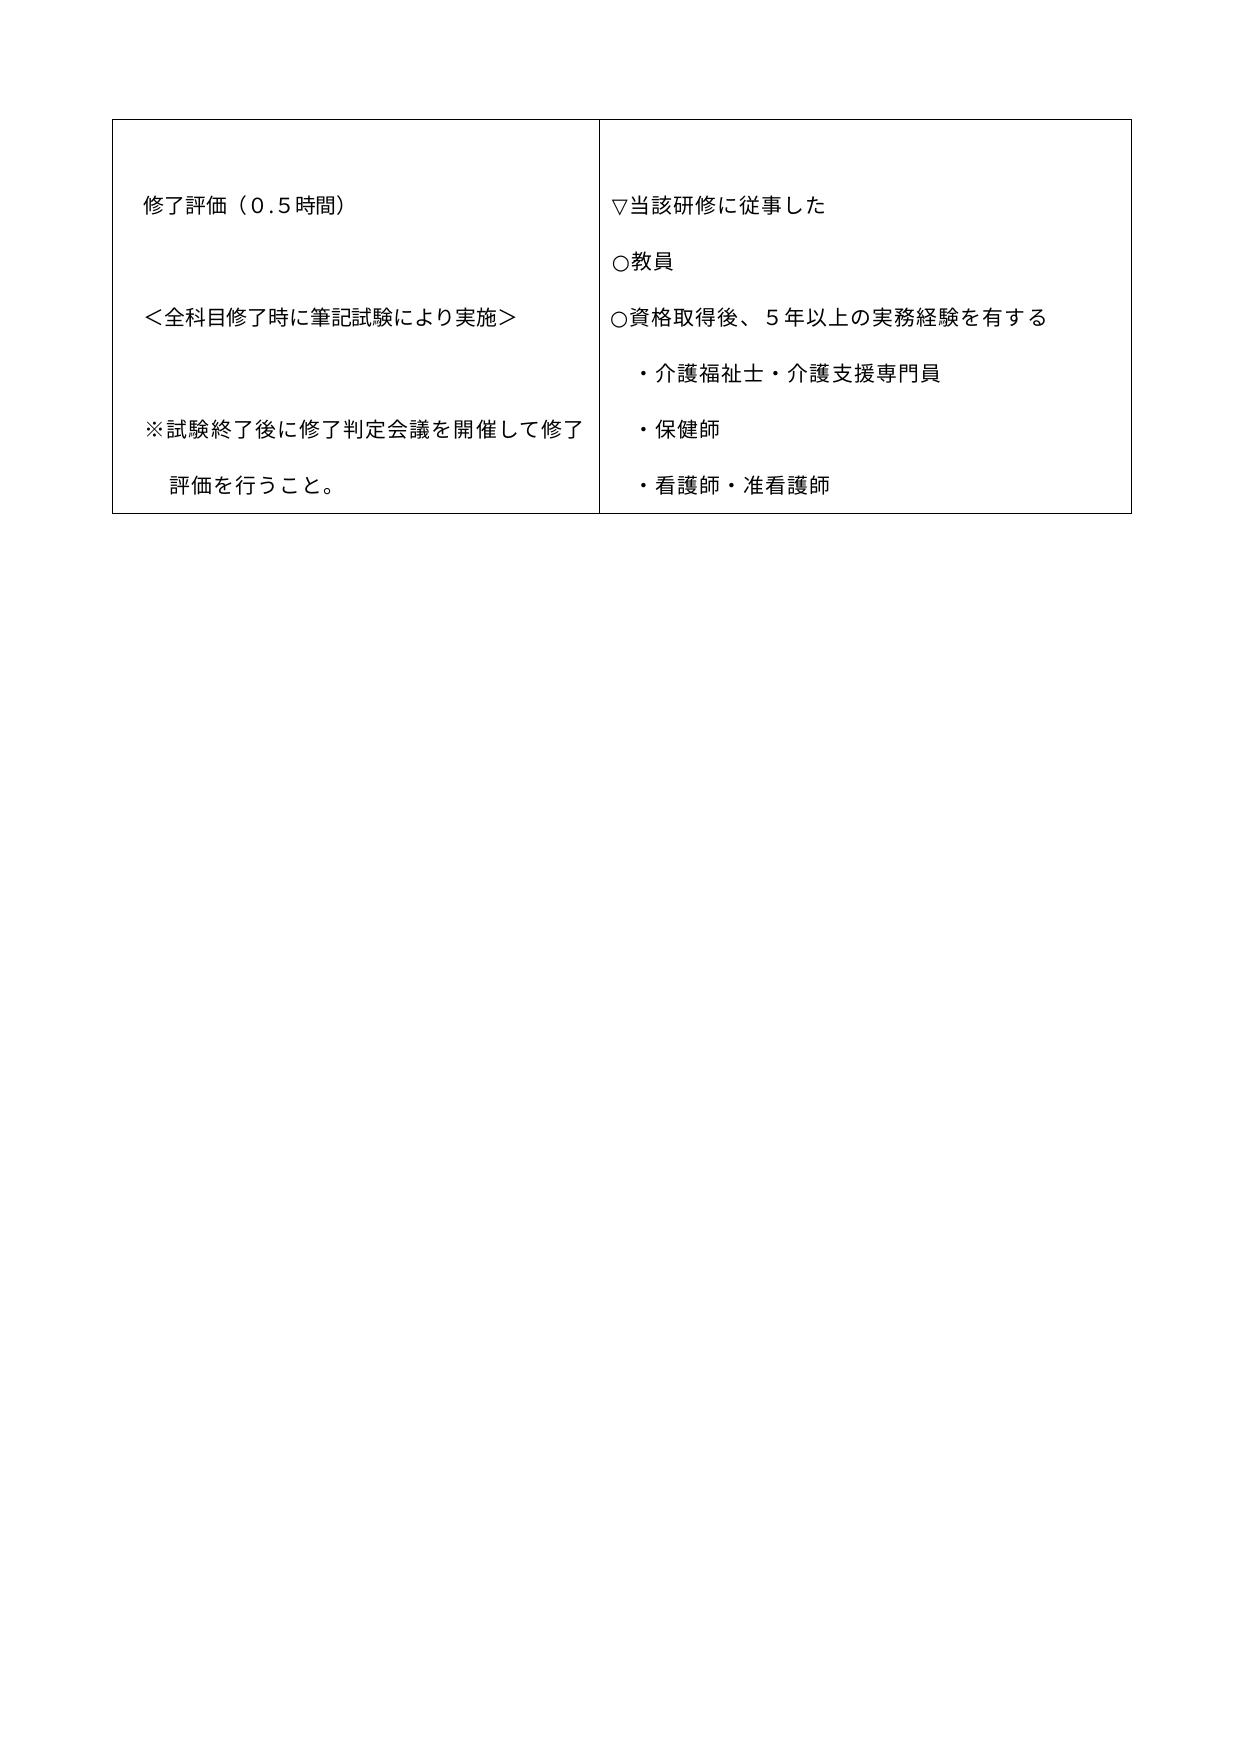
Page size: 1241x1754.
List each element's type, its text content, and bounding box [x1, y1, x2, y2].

table_cell ▽当該研修に従事した ○教員 ○資格取得後、５年以上の実務経験を有する ・介護福祉士・介護支援専門員 ・保健師 ・看護師・准看護師 [600, 120, 1131, 513]
table_cell 修了評価（０.５時間） ＜全科目修了時に筆記試験により実施＞ ※試験終了後に修了判定会議を開催して修了評価を行うこと。 [113, 120, 599, 513]
